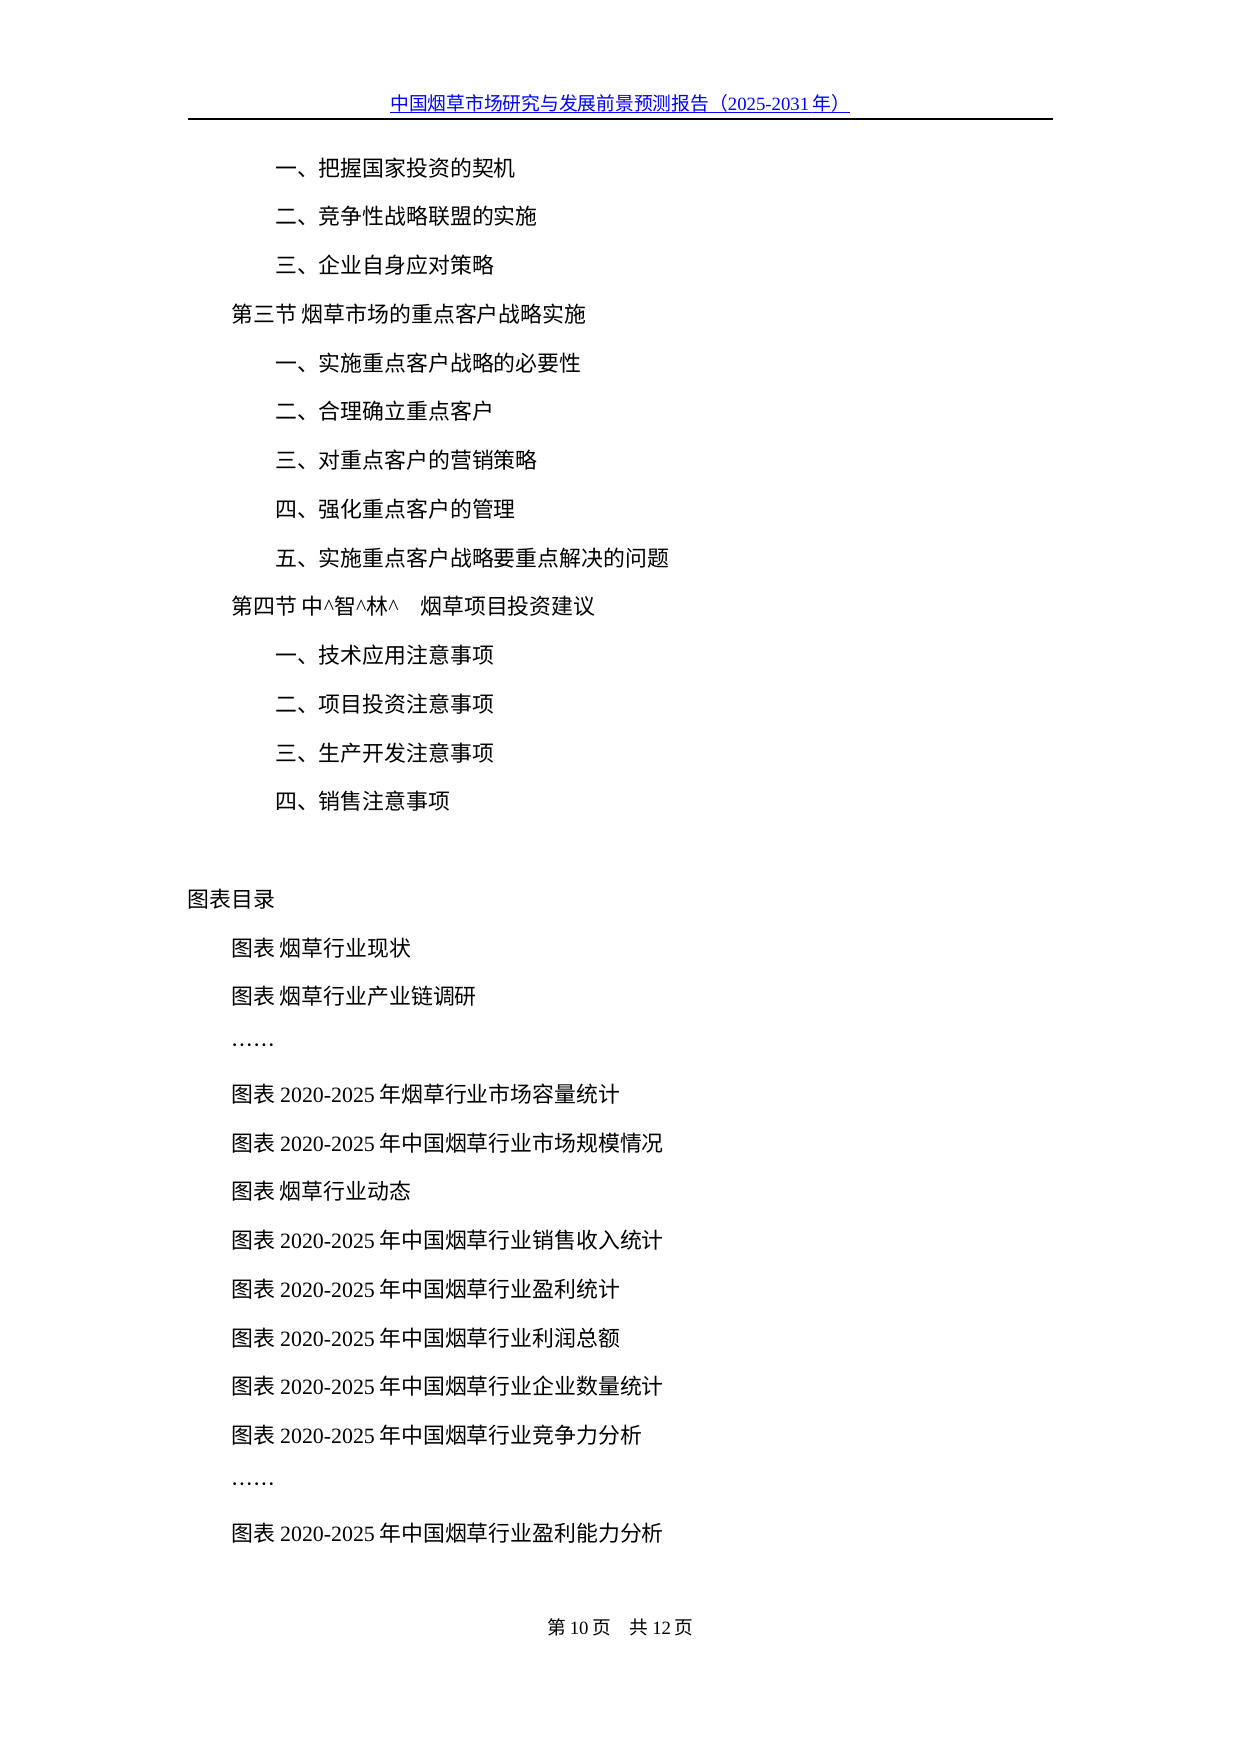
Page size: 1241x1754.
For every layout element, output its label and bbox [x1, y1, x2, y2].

text [187, 150, 1053, 1548]
